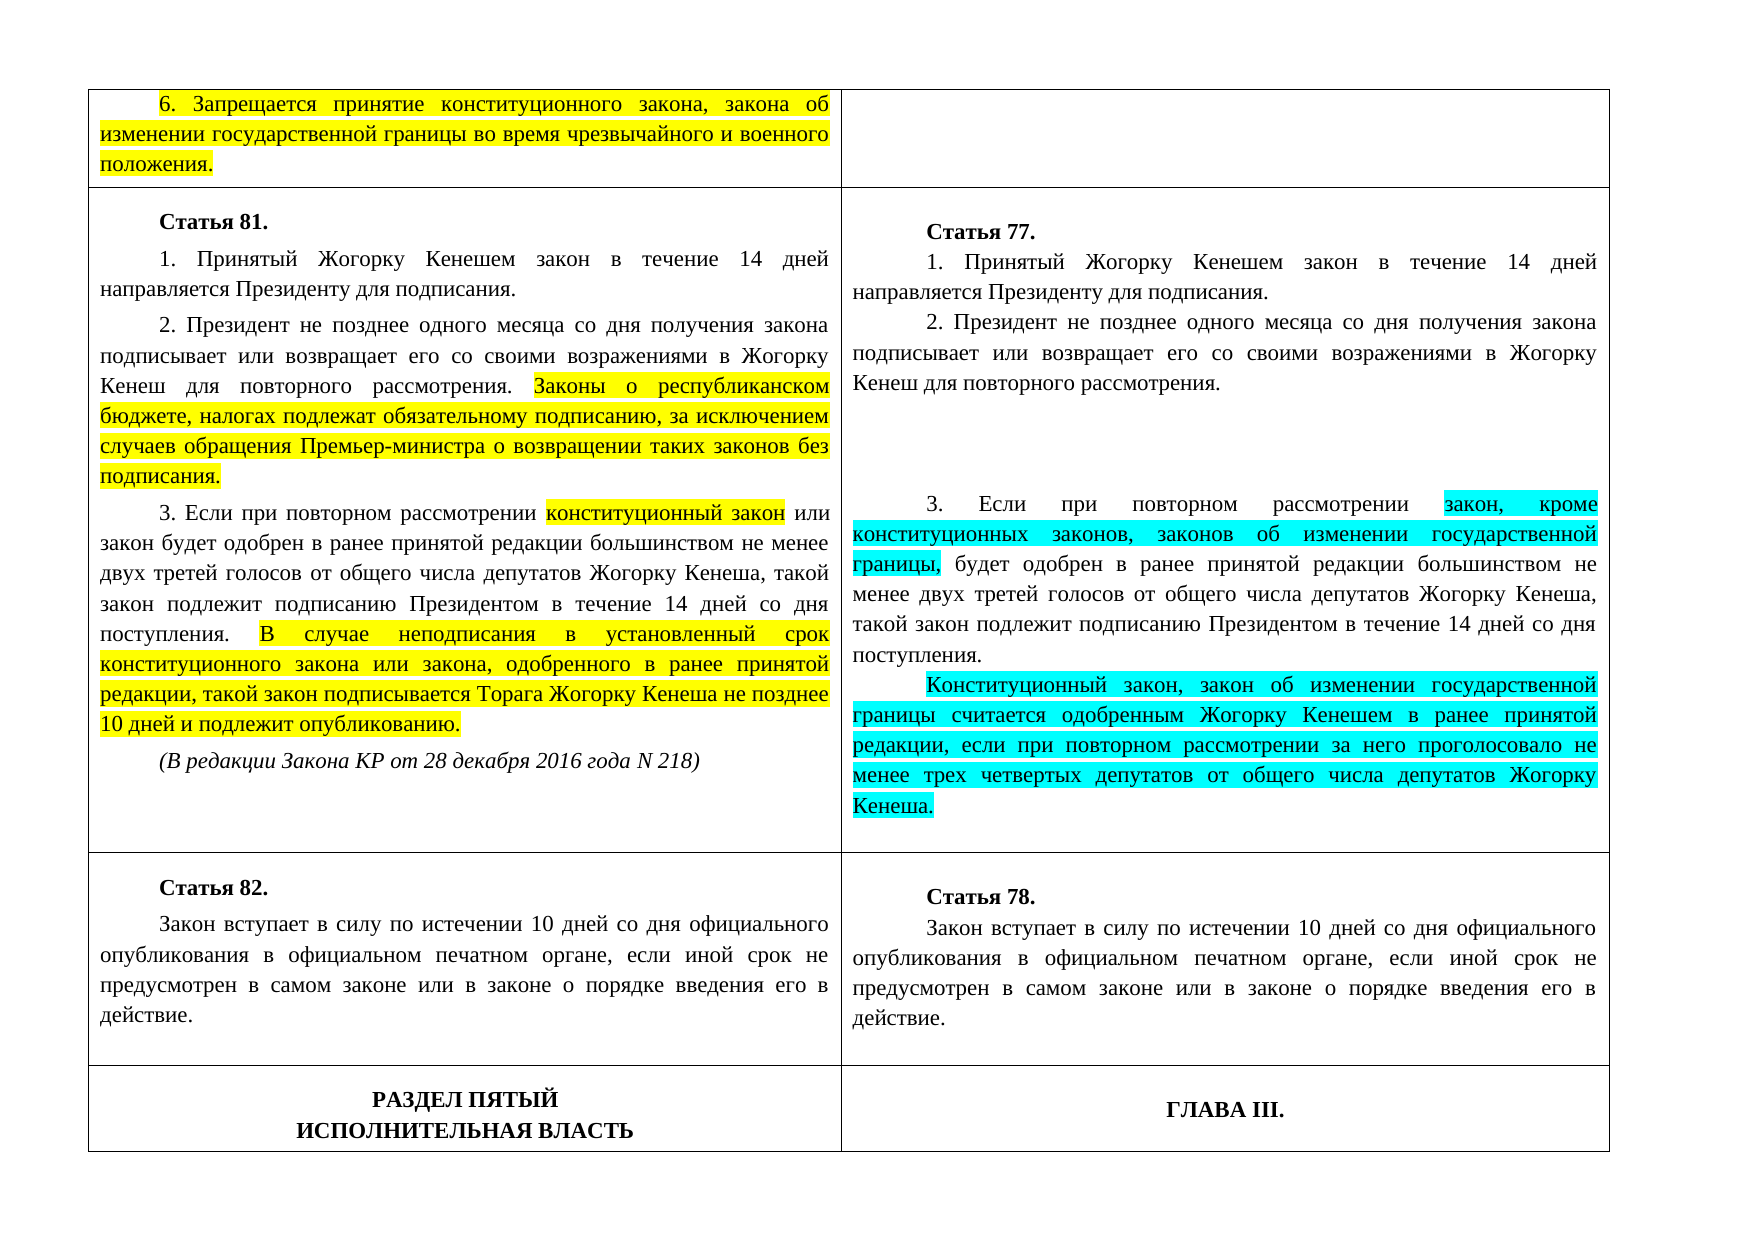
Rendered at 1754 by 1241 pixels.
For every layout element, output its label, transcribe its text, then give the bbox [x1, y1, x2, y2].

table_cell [842, 1066, 1609, 1151]
table_cell Статья 77. 1. Принятый Жогорку Кенешем закон в течение 14 дней направляется Президенту для подписания. 2. Президент не позднее одного месяца со дня получения закона подписывает или возвращает его со своими возражениями в Жогорку Кенеш для повторного рассмотрения. 3. Если при повторном рассмотрении закон, кроме конституционных законов, законов об изменении государственной границы, будет одобрен в ранее принятой редакции большинством не менее двух третей голосов от общего числа депутатов Жогорку Кенеша, такой закон подлежит подписанию Президентом в течение 14 дней со дня поступления. Конституционный закон, закон об изменении государственной границы считается одобренным Жогорку Кенешем в ранее принятой редакции, если при повторном рассмотрении за него проголосовало не менее трех четвертых депутатов от общего числа депутатов Жогорку Кенеша. [842, 188, 1609, 852]
table_cell Статья 82. Закон вступает в силу по истечении 10 дней со дня официального опубликования в официальном печатном органе, если иной срок не предусмотрен в самом законе или в законе о порядке введения его в действие. [89, 853, 841, 1065]
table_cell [842, 90, 1609, 187]
table_cell Статья 81. 1. Принятый Жогорку Кенешем закон в течение 14 дней направляется Президенту для подписания. 2. Президент не позднее одного месяца со дня получения закона подписывает или возвращает его со своими возражениями в Жогорку Кенеш для повторного рассмотрения. Законы о республиканском бюджете, налогах подлежат обязательному подписанию, за исключением случаев обращения Премьер-министра о возвращении таких законов без подписания. 3. Если при повторном рассмотрении конституционный закон или закон будет одобрен в ранее принятой редакции большинством не менее двух третей голосов от общего числа депутатов Жогорку Кенеша, такой закон подлежит подписанию Президентом в течение 14 дней со дня поступления. В случае неподписания в установленный срок конституционного закона или закона, одобренного в ранее принятой редакции, такой закон подписывается Торага Жогорку Кенеша не позднее 10 дней и подлежит опубликованию. (В редакции Закона КР от 28 декабря 2016 года N 218) [89, 188, 841, 852]
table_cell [89, 90, 841, 187]
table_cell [89, 1066, 841, 1151]
table_cell Статья 78. Закон вступает в силу по истечении 10 дней со дня официального опубликования в официальном печатном органе, если иной срок не предусмотрен в самом законе или в законе о порядке введения его в действие. [842, 853, 1609, 1065]
